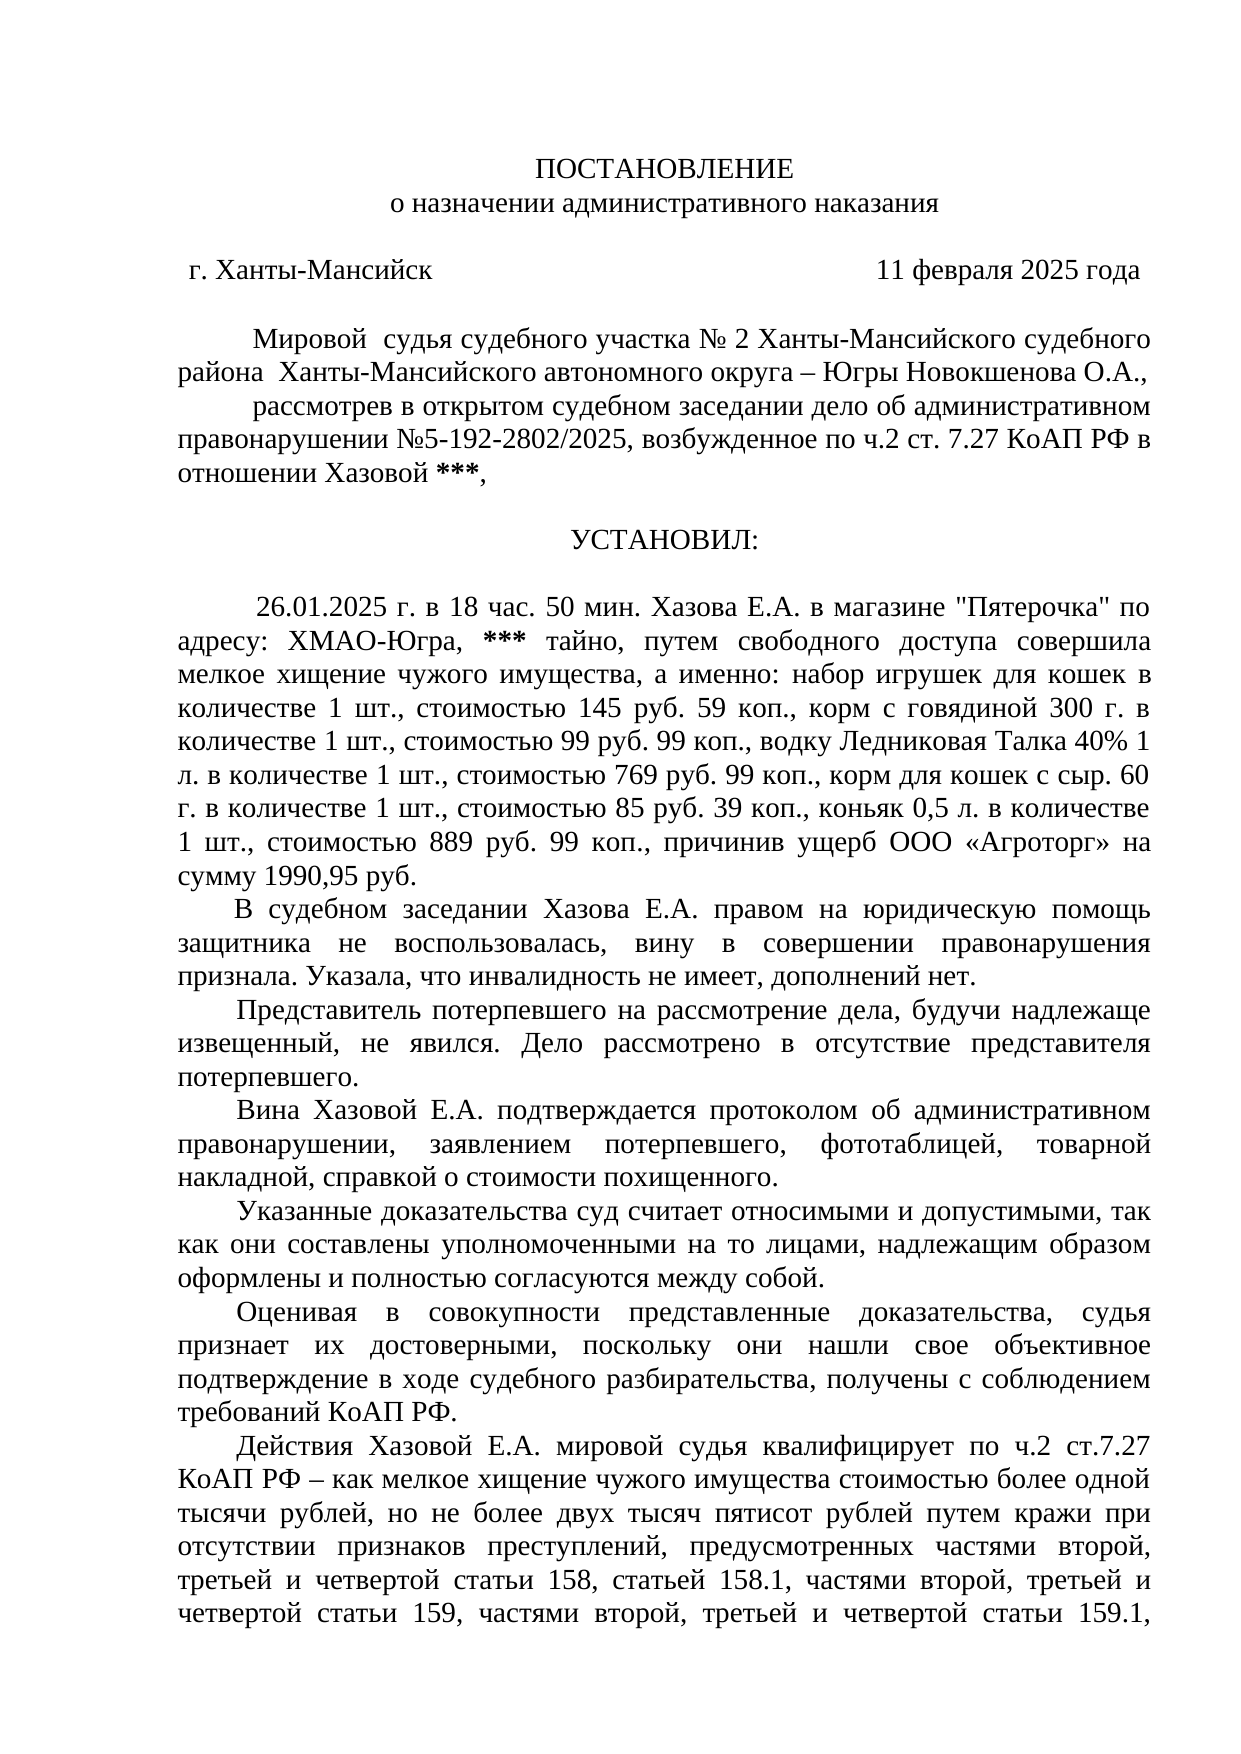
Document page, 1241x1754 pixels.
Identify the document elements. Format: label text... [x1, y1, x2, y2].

text Указанные доказательства суд считает относимыми и допустимыми, так как они составлены уполномоченными на то лицами, надлежащим образом оформлены и полностью согласуются между собой. [177, 1193, 1152, 1294]
text рассмотрев в открытом судебном заседании дело об административном правонарушении №5-192-2802/2025, возбужденное по ч.2 ст. 7.27 КоАП РФ в отношении Хазовой ***, [177, 388, 1152, 489]
table_header г. Ханты-Мансийск [177, 252, 666, 287]
text ПОСТАНОВЛЕНИЕ [177, 152, 1152, 185]
text Представитель потерпевшего на рассмотрение дела, будучи надлежаще извещенный, не явился. Дело рассмотрено в отсутствие представителя потерпевшего. [177, 992, 1152, 1092]
text Мировой судья судебного участка № 2 Ханты-Мансийского судебного района Ханты-Мансийского автономного округа – Югры Новокшенова О.А., [177, 321, 1152, 388]
table_header 11 февраля 2025 года [666, 252, 1152, 287]
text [177, 1428, 1152, 1629]
text 26.01.2025 г. в 18 час. 50 мин. Хазова Е.А. в магазине "Пятерочка" по адресу: ХМАО-Югра, *** тайно, путем свободного доступа совершила мелкое хищение чужого имущества, а именно: набор игрушек для кошек в количестве 1 шт., стоимостью 145 руб. 59 коп., корм с говядиной 300 г. в количестве 1 шт., стоимостью 99 руб. 99 коп., водку Ледниковая Талка 40% 1 л. в количестве 1 шт., стоимостью 769 руб. 99 коп., корм для кошек с сыр. 60 г. в количестве 1 шт., стоимостью 85 руб. 39 коп., коньяк 0,5 л. в количестве 1 шт., стоимостью 889 руб. 99 коп., причинив ущерб ООО «Агроторг» на сумму 1990,95 руб. [177, 589, 1152, 891]
text В судебном заседании Хазова Е.А. правом на юридическую помощь защитника не воспользовалась, вину в совершении правонарушения признала. Указала, что инвалидность не имеет, дополнений нет. [177, 891, 1152, 992]
text о назначении административного наказания [177, 185, 1152, 219]
text Оценивая в совокупности представленные доказательства, судья признает их достоверными, поскольку они нашли свое объективное подтверждение в ходе судебного разбирательства, получены с соблюдением требований КоАП РФ. [177, 1294, 1152, 1428]
text УСТАНОВИЛ: [177, 522, 1152, 556]
text Вина Хазовой Е.А. подтверждается протоколом об административном правонарушении, заявлением потерпевшего, фототаблицей, товарной накладной, справкой о стоимости похищенного. [177, 1092, 1152, 1193]
